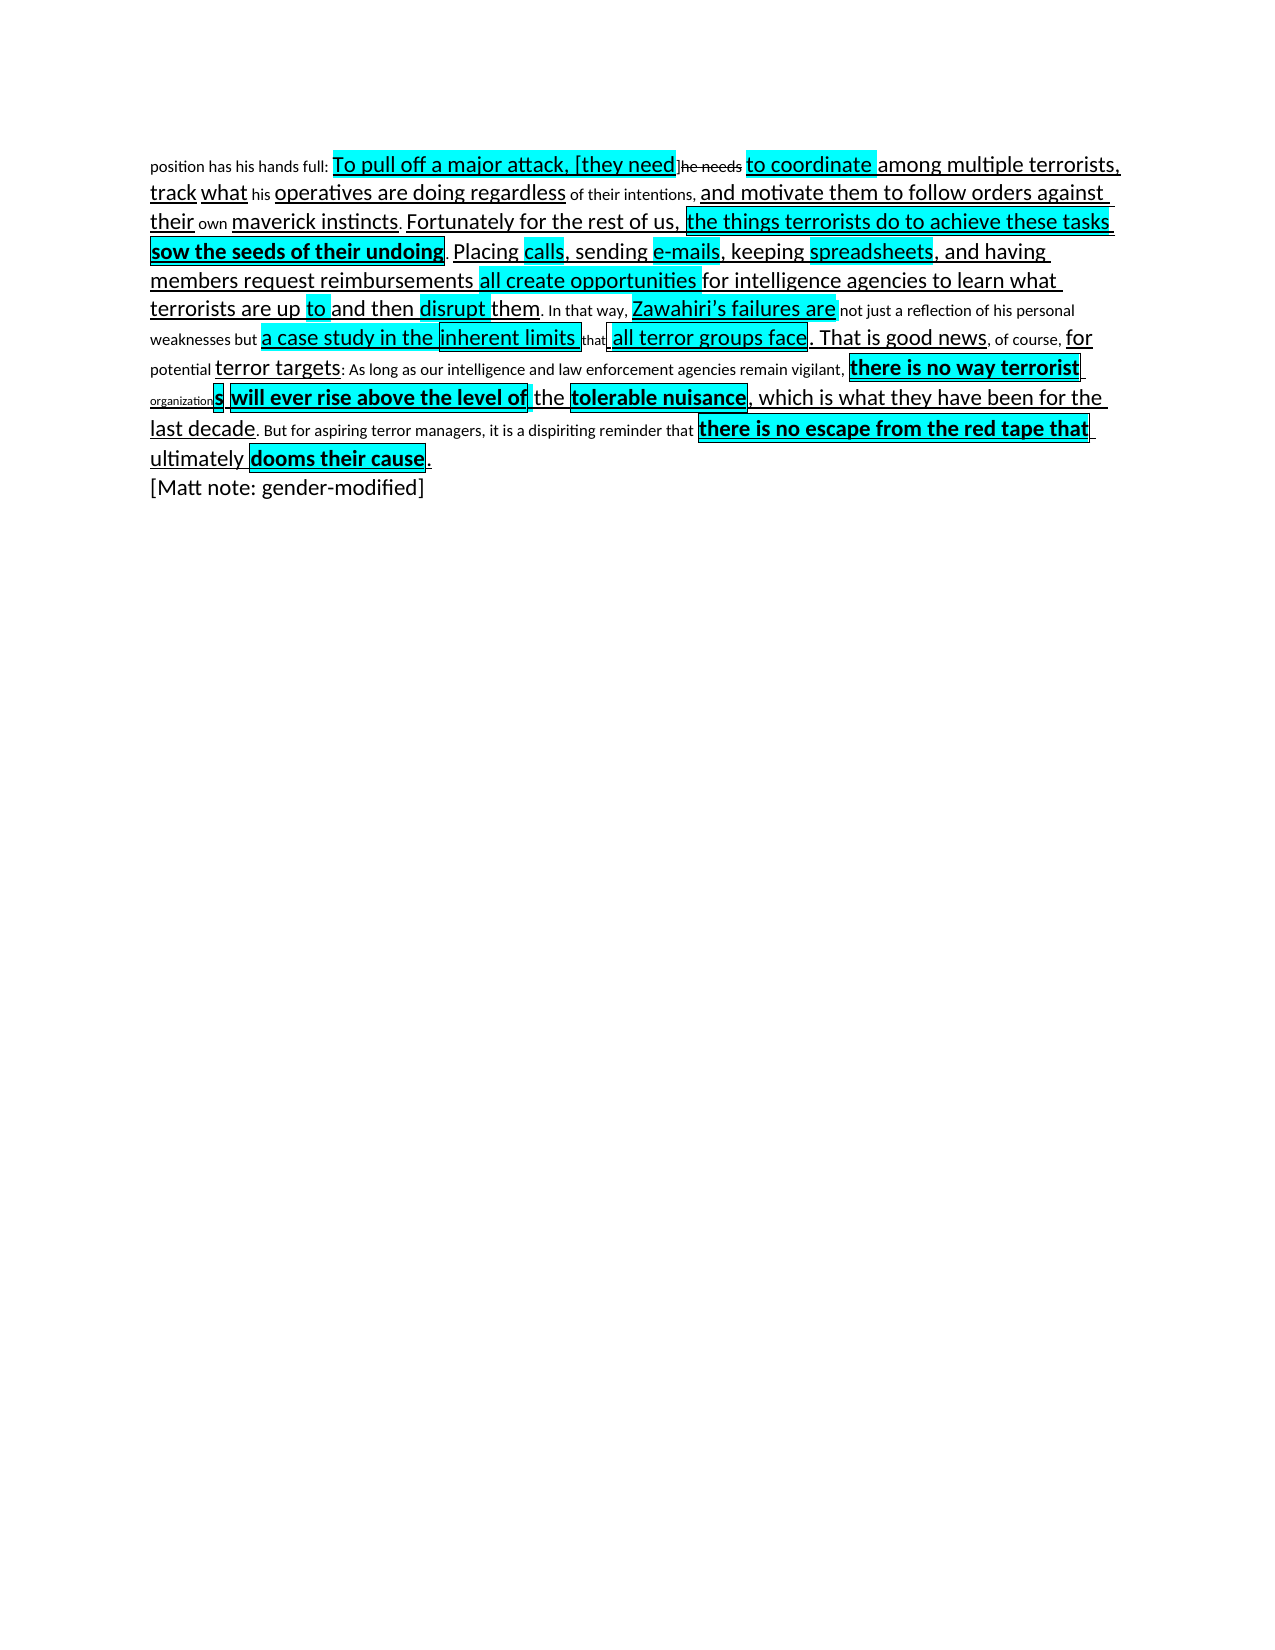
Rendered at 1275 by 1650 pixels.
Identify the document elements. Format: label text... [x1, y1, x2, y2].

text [150, 150, 1125, 473]
text [Matt note: gender-modified] [150, 473, 1125, 501]
